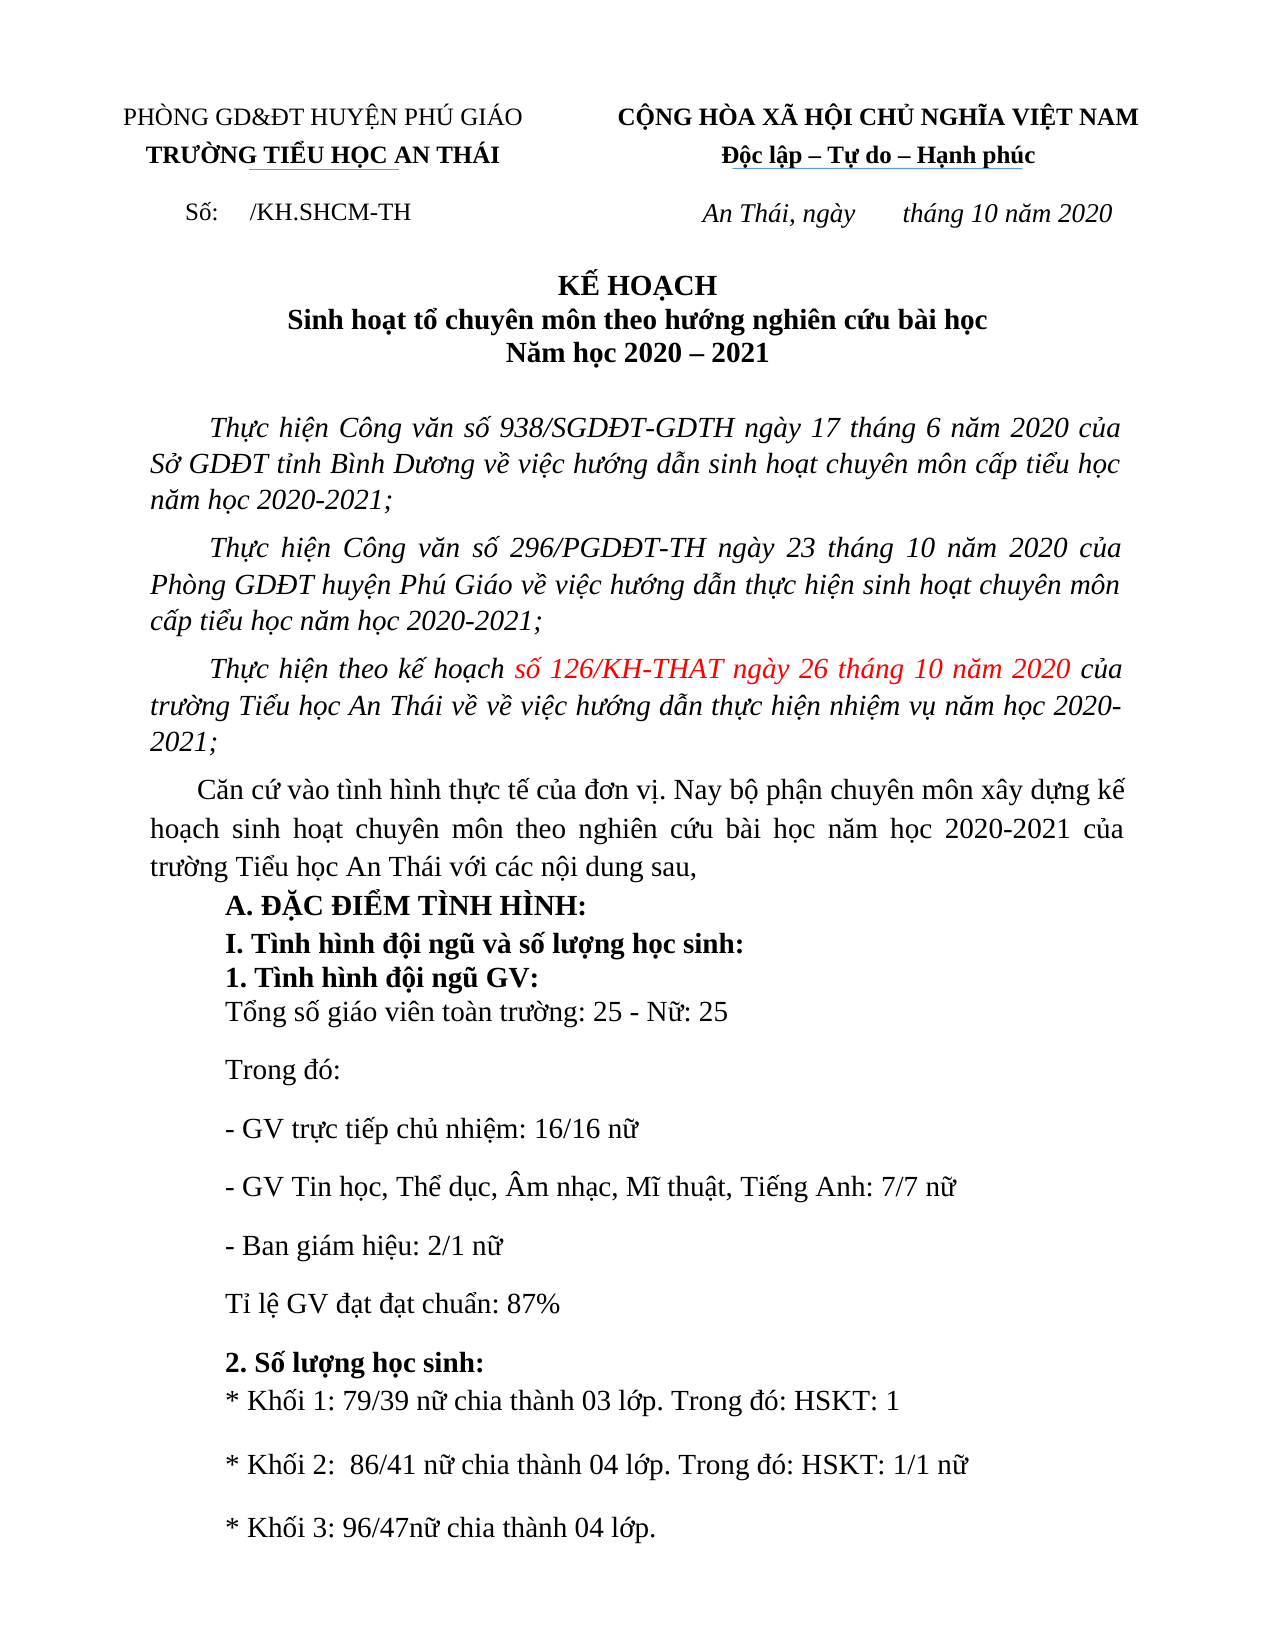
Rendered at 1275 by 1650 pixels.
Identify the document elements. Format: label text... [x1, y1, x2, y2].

text 2. Số lượng học sinh: [150, 1345, 1125, 1378]
table_header CỘNG HÒA XÃ HỘI CHỦ NGHĨA VIỆT NAM [560, 94, 1197, 140]
text Tỉ lệ GV đạt đạt chuẩn: 87% [150, 1286, 1125, 1320]
text A. ĐẶC ĐIỂM TÌNH HÌNH: [150, 888, 1125, 922]
text Thực hiện Công văn số 296/PGDĐT-TH ngày 23 tháng 10 năm 2020 của Phòng GDĐT huyện Phú Giáo về việc hướng dẫn thực hiện sinh hoạt chuyên môn cấp tiểu học năm học 2020-2021; [150, 531, 1125, 636]
text Thực hiện Công văn số 938/SGDĐT-GDTH ngày 17 tháng 6 năm 2020 của Sở GDĐT tỉnh Bình Dương về việc hướng dẫn sinh hoạt chuyên môn cấp tiểu học năm học 2020-2021; [150, 410, 1125, 516]
table_cell TRƯỜNG TIỂU HỌC AN THÁI [86, 140, 559, 169]
text Tổng số giáo viên toàn trường: 25 - Nữ: 25 [150, 994, 1125, 1027]
text * Khối 2: 86/41 nữ chia thành 04 lớp. Trong đó: HSKT: 1/1 nữ [150, 1447, 1125, 1481]
text Trong đó: [150, 1052, 1125, 1086]
text * Khối 1: 79/39 nữ chia thành 03 lớp. Trong đó: HSKT: 1 [150, 1383, 1125, 1417]
table_cell An Thái, ngày tháng 10 năm 2020 [560, 169, 1197, 228]
table_header PHÒNG GD&ĐT HUYỆN PHÚ GIÁO [86, 94, 559, 140]
text - GV Tin học, Thể dục, Âm nhạc, Mĩ thuật, Tiếng Anh: 7/7 nữ [150, 1169, 1125, 1203]
text I. Tình hình đội ngũ và số lượng học sinh: [150, 927, 1125, 960]
text KẾ HOẠCH Sinh hoạt tổ chuyên môn theo hướng nghiên cứu bài học Năm học 2020 – 2021 [150, 268, 1125, 369]
text Căn cứ vào tình hình thực tế của đơn vị. Nay bộ phận chuyên môn xây dựng kế hoạch sinh hoạt chuyên môn theo nghiên cứu bài học năm học 2020-2021 của trường Tiểu học An Thái với các nội dung sau, [150, 772, 1125, 883]
text 1. Tình hình đội ngũ GV: [150, 960, 1125, 994]
text * Khối 3: 96/47nữ chia thành 04 lớp. [150, 1511, 1125, 1544]
table_cell Số: /KH.SHCM-TH [86, 169, 559, 228]
text - Ban giám hiệu: 2/1 nữ [150, 1228, 1125, 1261]
table_cell Độc lập – Tự do – Hạnh phúc [560, 140, 1197, 169]
text Thực hiện theo kế hoạch số 126/KH-THAT ngày 26 tháng 10 năm 2020 của trường Tiểu học An Thái về về việc hướng dẫn thực hiện nhiệm vụ năm học 2020-2021; [150, 652, 1125, 757]
text - GV trực tiếp chủ nhiệm: 16/16 nữ [150, 1111, 1125, 1144]
